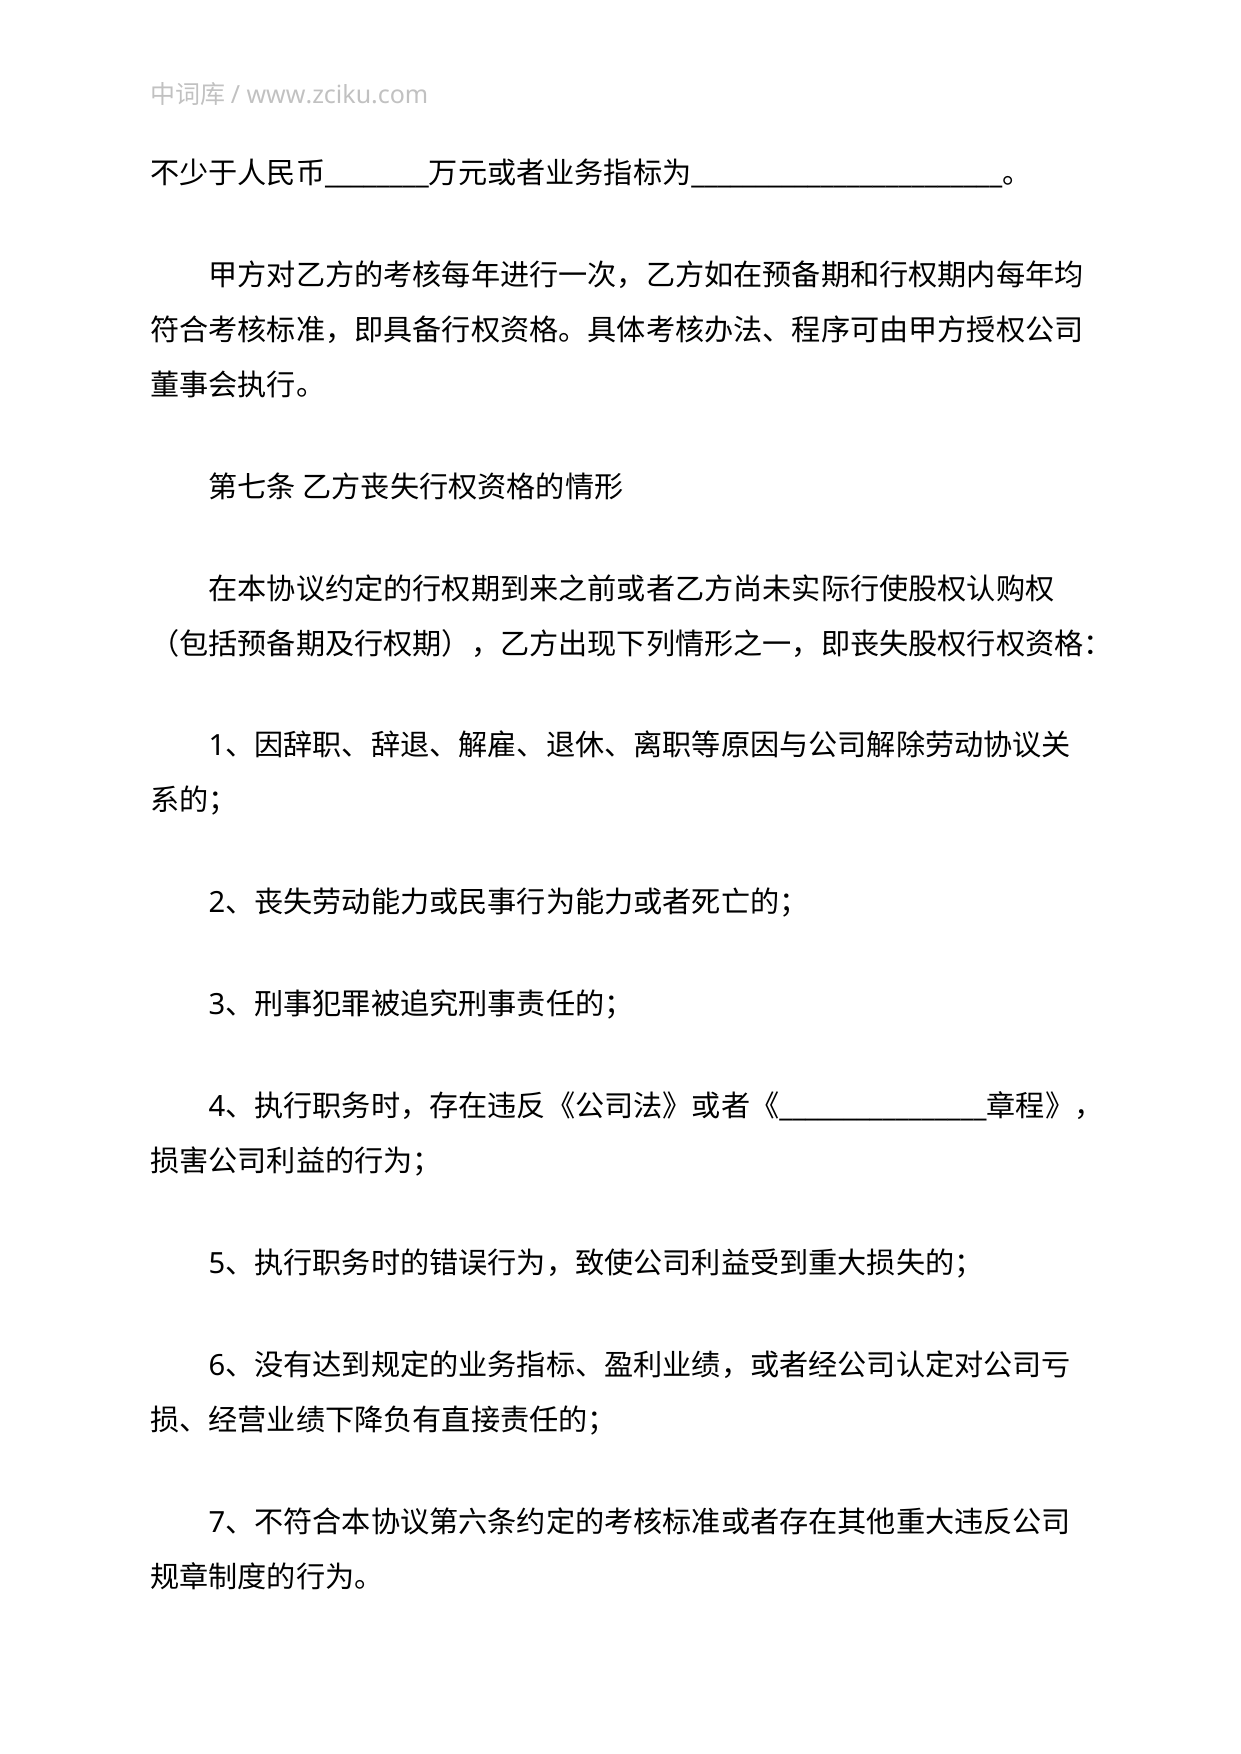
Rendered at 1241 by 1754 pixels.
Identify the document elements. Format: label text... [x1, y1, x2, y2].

text 3、刑事犯罪被追究刑事责任的； [150, 981, 1090, 1023]
text 第七条 乙方丧失行权资格的情形 [150, 463, 1090, 506]
text 4、执行职务时，存在违反《公司法》或者《________________章程》，损害公司利益的行为； [150, 1083, 1090, 1180]
text 在本协议约定的行权期到来之前或者乙方尚未实际行使股权认购权（包括预备期及行权期），乙方出现下列情形之一，即丧失股权行权资格： [150, 565, 1090, 662]
text 2、丧失劳动能力或民事行为能力或者死亡的； [150, 879, 1090, 921]
text 7、不符合本协议第六条约定的考核标准或者存在其他重大违反公司规章制度的行为。 [150, 1498, 1090, 1596]
text 1、因辞职、辞退、解雇、退休、离职等原因与公司解除劳动协议关系的； [150, 722, 1090, 819]
text 5、执行职务时的错误行为，致使公司利益受到重大损失的； [150, 1239, 1090, 1282]
text 6、没有达到规定的业务指标、盈利业绩，或者经公司认定对公司亏损、经营业绩下降负有直接责任的； [150, 1341, 1090, 1439]
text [150, 150, 1090, 192]
text 甲方对乙方的考核每年进行一次，乙方如在预备期和行权期内每年均符合考核标准，即具备行权资格。具体考核办法、程序可由甲方授权公司董事会执行。 [150, 252, 1090, 404]
